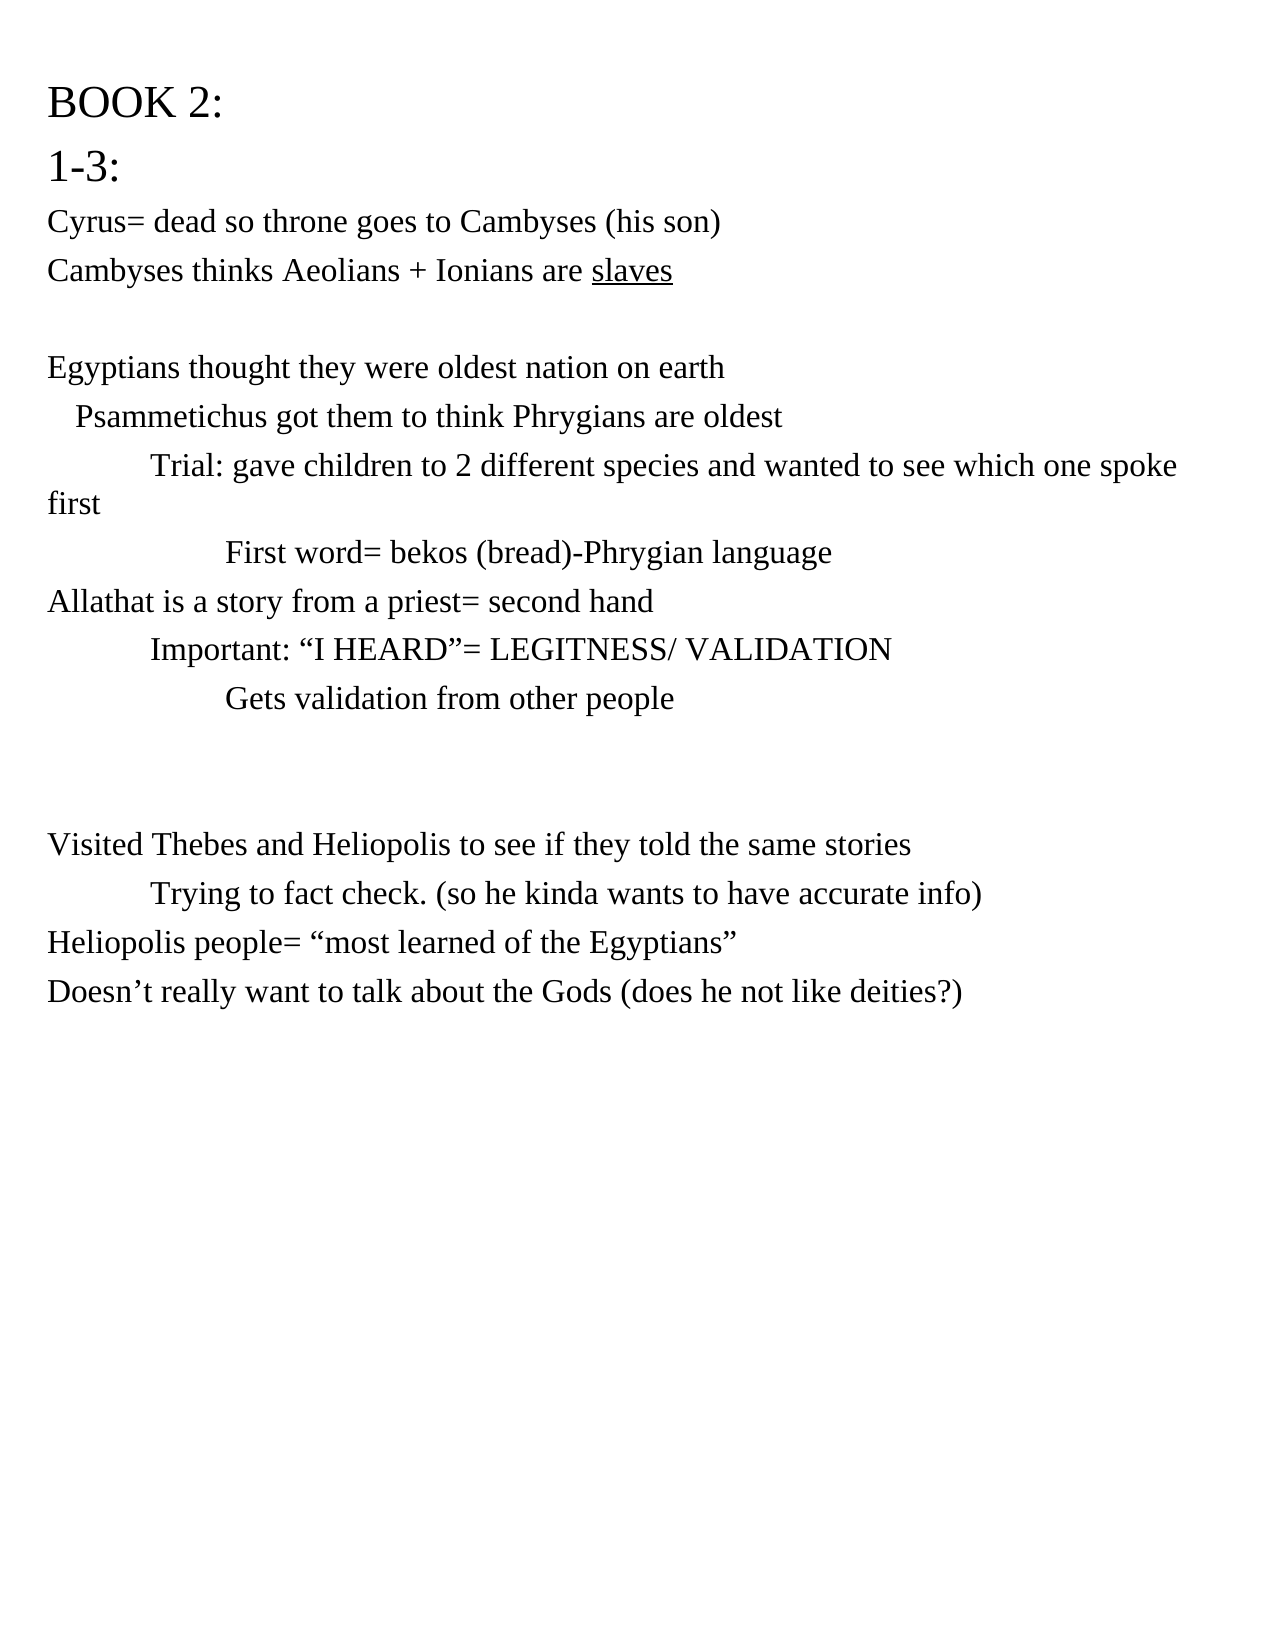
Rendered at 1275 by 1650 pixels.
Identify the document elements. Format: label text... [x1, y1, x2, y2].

text Trying to fact check. (so he kinda wants to have accurate info) [47, 873, 1228, 912]
text Egyptians thought they were oldest nation on earth [47, 347, 1228, 386]
text Psammetichus got them to think Phrygians are oldest [47, 396, 1228, 434]
text Trial: gave children to 2 different species and wanted to see which one spoke first [47, 445, 1228, 522]
text 1-3: [47, 138, 1228, 191]
text Visited Thebes and Heliopolis to see if they told the same stories [47, 824, 1228, 863]
text Important: “I HEARD”= LEGITNESS/ VALIDATION [47, 629, 1228, 668]
text First word= bekos (bread)-Phrygian language [47, 532, 1228, 570]
text Heliopolis people= “most learned of the Egyptians” [47, 922, 1228, 960]
text Cyrus= dead so throne goes to Cambyses (his son) [47, 201, 1228, 239]
text Allathat is a story from a priest= second hand [47, 581, 1228, 619]
text Doesn’t really want to talk about the Gods (does he not like deities?) [47, 971, 1228, 1009]
text Gets validation from other people [47, 678, 1228, 717]
text Cambyses thinks Aeolians + Ionians are slaves [47, 250, 1228, 288]
text BOOK 2: [47, 75, 1228, 128]
